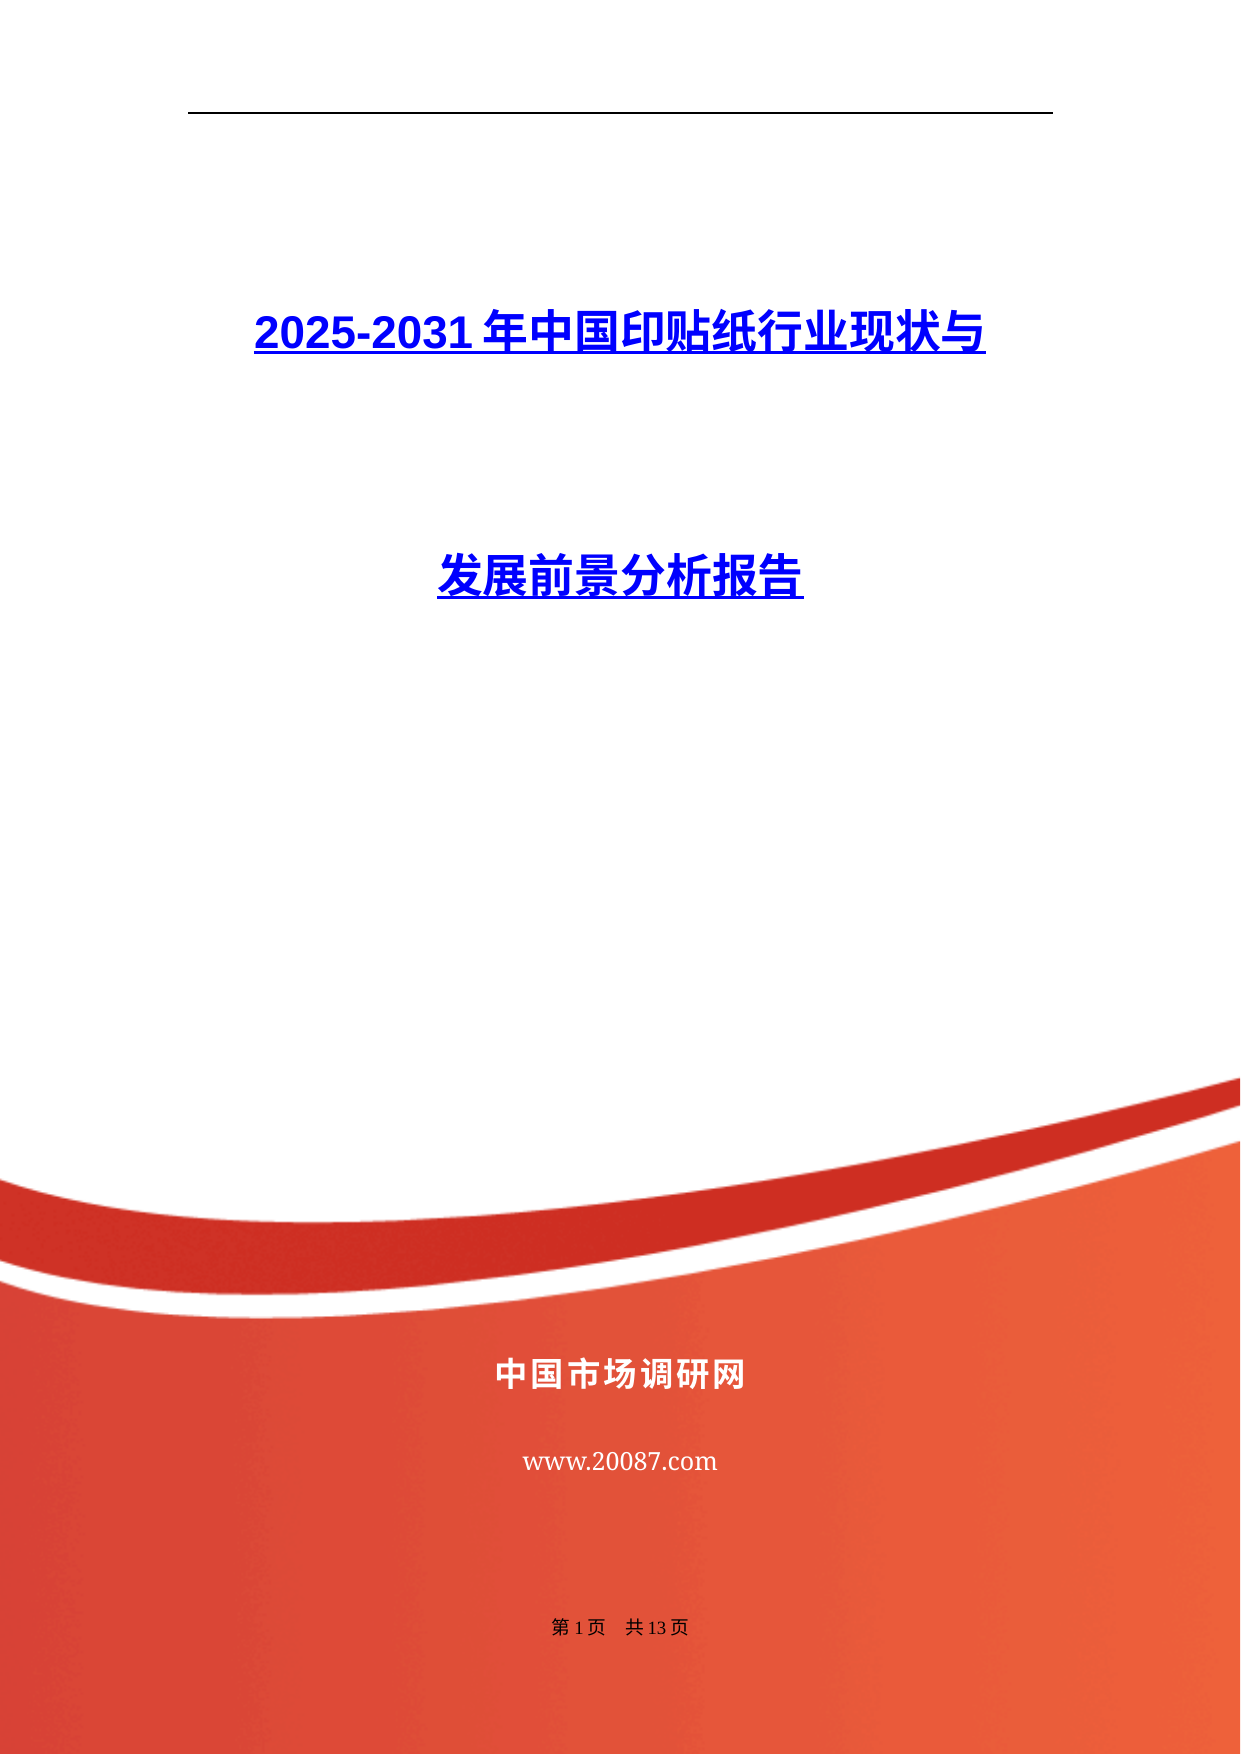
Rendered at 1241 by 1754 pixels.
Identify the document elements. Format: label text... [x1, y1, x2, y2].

text www.20087.com [187, 1428, 1053, 1493]
picture [0, 1006, 1241, 1754]
subtitle 中国市场调研网 [187, 1339, 1053, 1404]
table_header 2025-2031年中国印贴纸行业现状与发展前景分析报告 [188, 207, 1053, 773]
